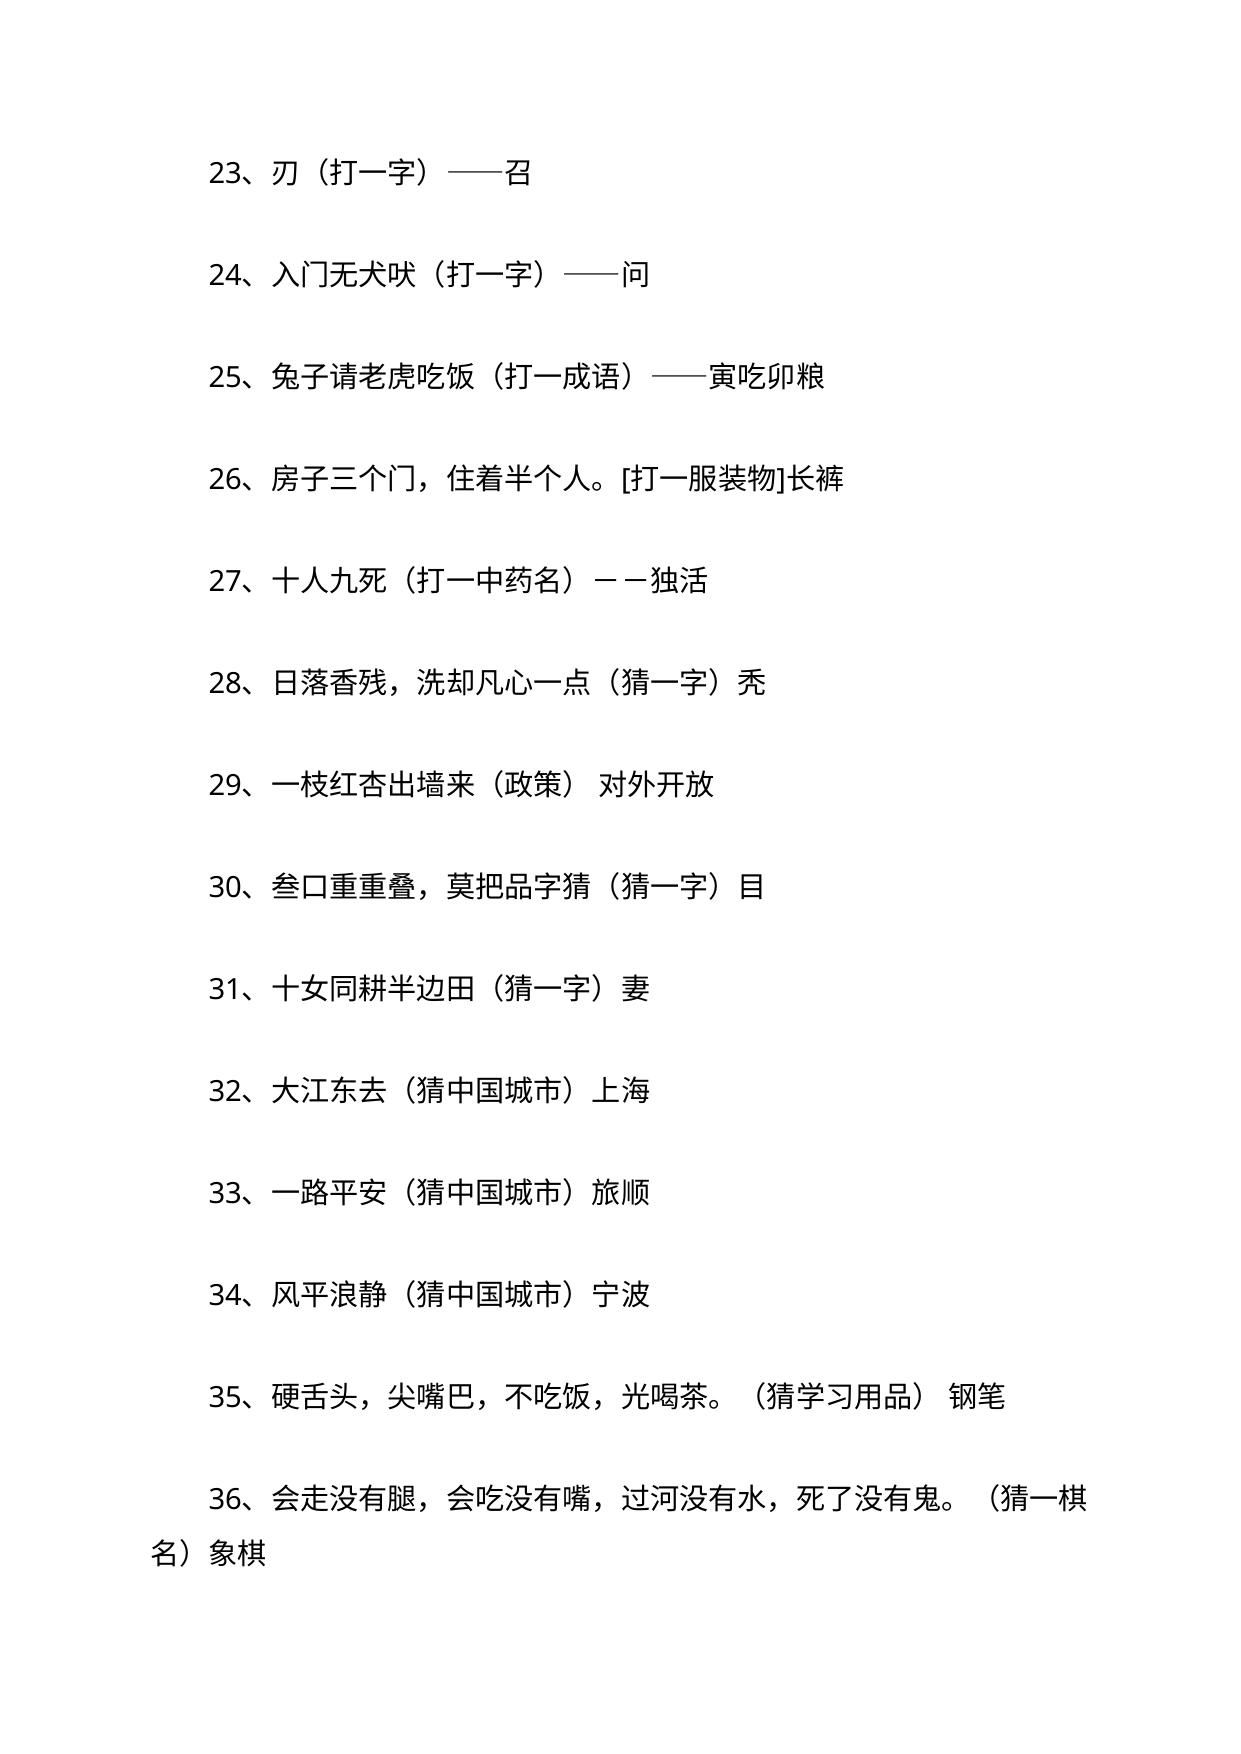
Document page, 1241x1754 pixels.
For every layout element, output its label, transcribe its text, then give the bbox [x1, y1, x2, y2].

text 25、兔子请老虎吃饭（打一成语）——寅吃卯粮 [150, 354, 1090, 396]
text 33、一路平安（猜中国城市）旅顺 [150, 1170, 1090, 1212]
text 26、房子三个门，住着半个人。[打一服装物]长裤 [150, 456, 1090, 498]
text 34、风平浪静（猜中国城市）宁波 [150, 1272, 1090, 1314]
text 31、十女同耕半边田（猜一字）妻 [150, 966, 1090, 1008]
text 29、一枝红杏出墙来（政策） 对外开放 [150, 762, 1090, 804]
text 30、叁口重重叠，莫把品字猜（猜一字）目 [150, 864, 1090, 906]
text 32、大江东去（猜中国城市）上海 [150, 1068, 1090, 1110]
text 27、十人九死（打一中药名）－－独活 [150, 558, 1090, 600]
text 35、硬舌头，尖嘴巴，不吃饭，光喝茶。（猜学习用品） 钢笔 [150, 1374, 1090, 1416]
text 36、会走没有腿，会吃没有嘴，过河没有水，死了没有鬼。（猜一棋名）象棋 [150, 1476, 1090, 1573]
text 28、日落香残，洗却凡心一点（猜一字）秃 [150, 660, 1090, 702]
text 24、入门无犬吠（打一字）——问 [150, 252, 1090, 294]
text 23、刃（打一字）——召 [150, 150, 1090, 192]
